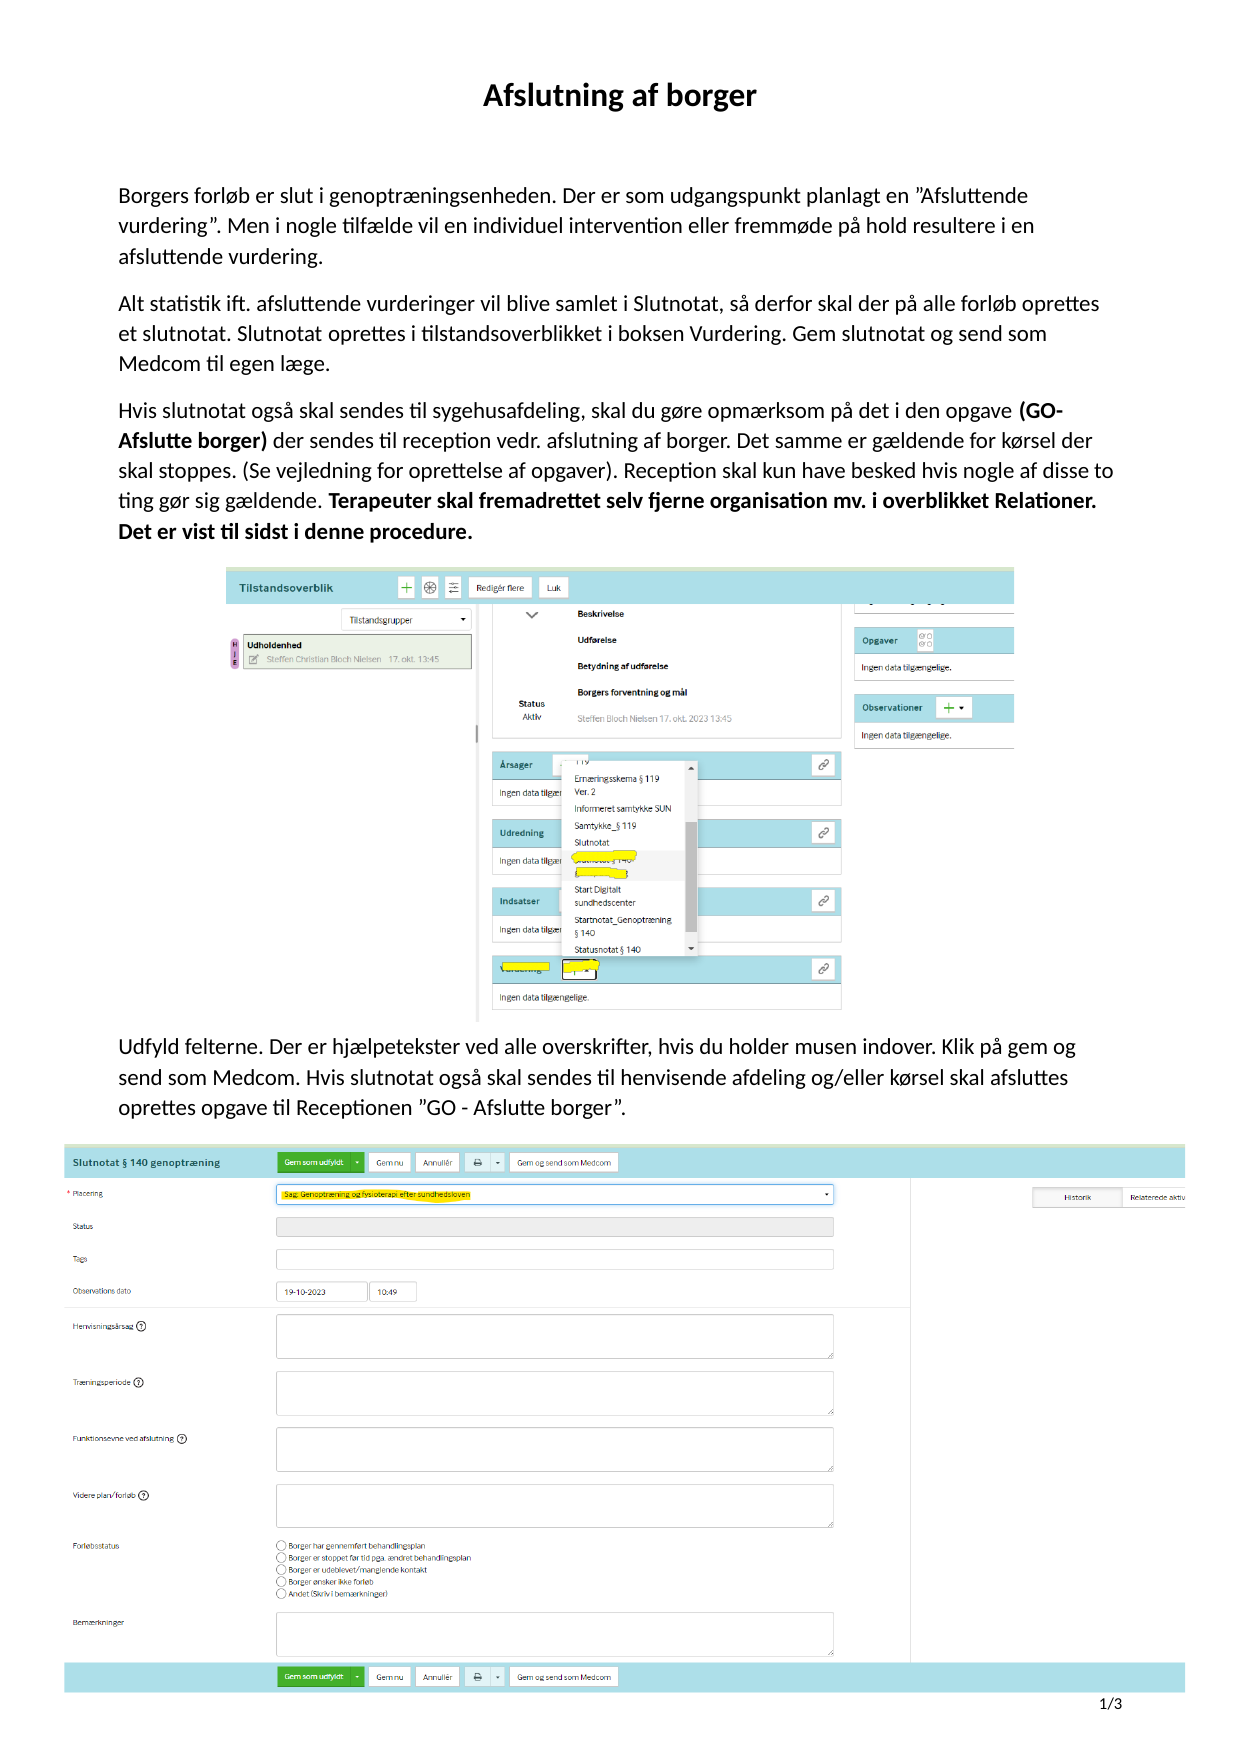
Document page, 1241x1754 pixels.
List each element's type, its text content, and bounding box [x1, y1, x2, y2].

text Afslutning af borger [118, 74, 1122, 114]
picture [226, 567, 1015, 1022]
text Alt statistik ift. afsluttende vurderinger vil blive samlet i Slutnotat, så derfor skal der på alle forløb oprettes et slutnotat. Slutnotat oprettes i tilstandsoverblikket i boksen Vurdering. Gem slutnotat og send som Medcom til egen læge. [118, 289, 1122, 377]
text Borgers forløb er slut i genoptræningsenheden. Der er som udgangspunkt planlagt en ”Afsluttende vurdering”. Men i nogle tilfælde vil en individuel intervention eller fremmøde på hold resultere i en afsluttende vurdering. [118, 181, 1122, 270]
text Hvis slutnotat også skal sendes til sygehusafdeling, skal du gøre opmærksom på det i den opgave (GO-Afslutte borger) der sendes til reception vedr. afslutning af borger. Det samme er gældende for kørsel der skal stoppes. (Se vejledning for oprettelse af opgaver). Reception skal kun have besked hvis nogle af disse to ting gør sig gældende. Terapeuter skal fremadrettet selv fjerne organisation mv. i overblikket Relationer. Det er vist til sidst i denne procedure. [118, 396, 1122, 545]
text Udfyld felterne. Der er hjælpetekster ved alle overskrifter, hvis du holder musen indover. Klik på gem og send som Medcom. Hvis slutnotat også skal sendes til henvisende afdeling og/eller kørsel skal afsluttes oprettes opgave til Receptionen ”GO - Afslutte borger”. [118, 1032, 1122, 1121]
picture [64, 1144, 1186, 1696]
